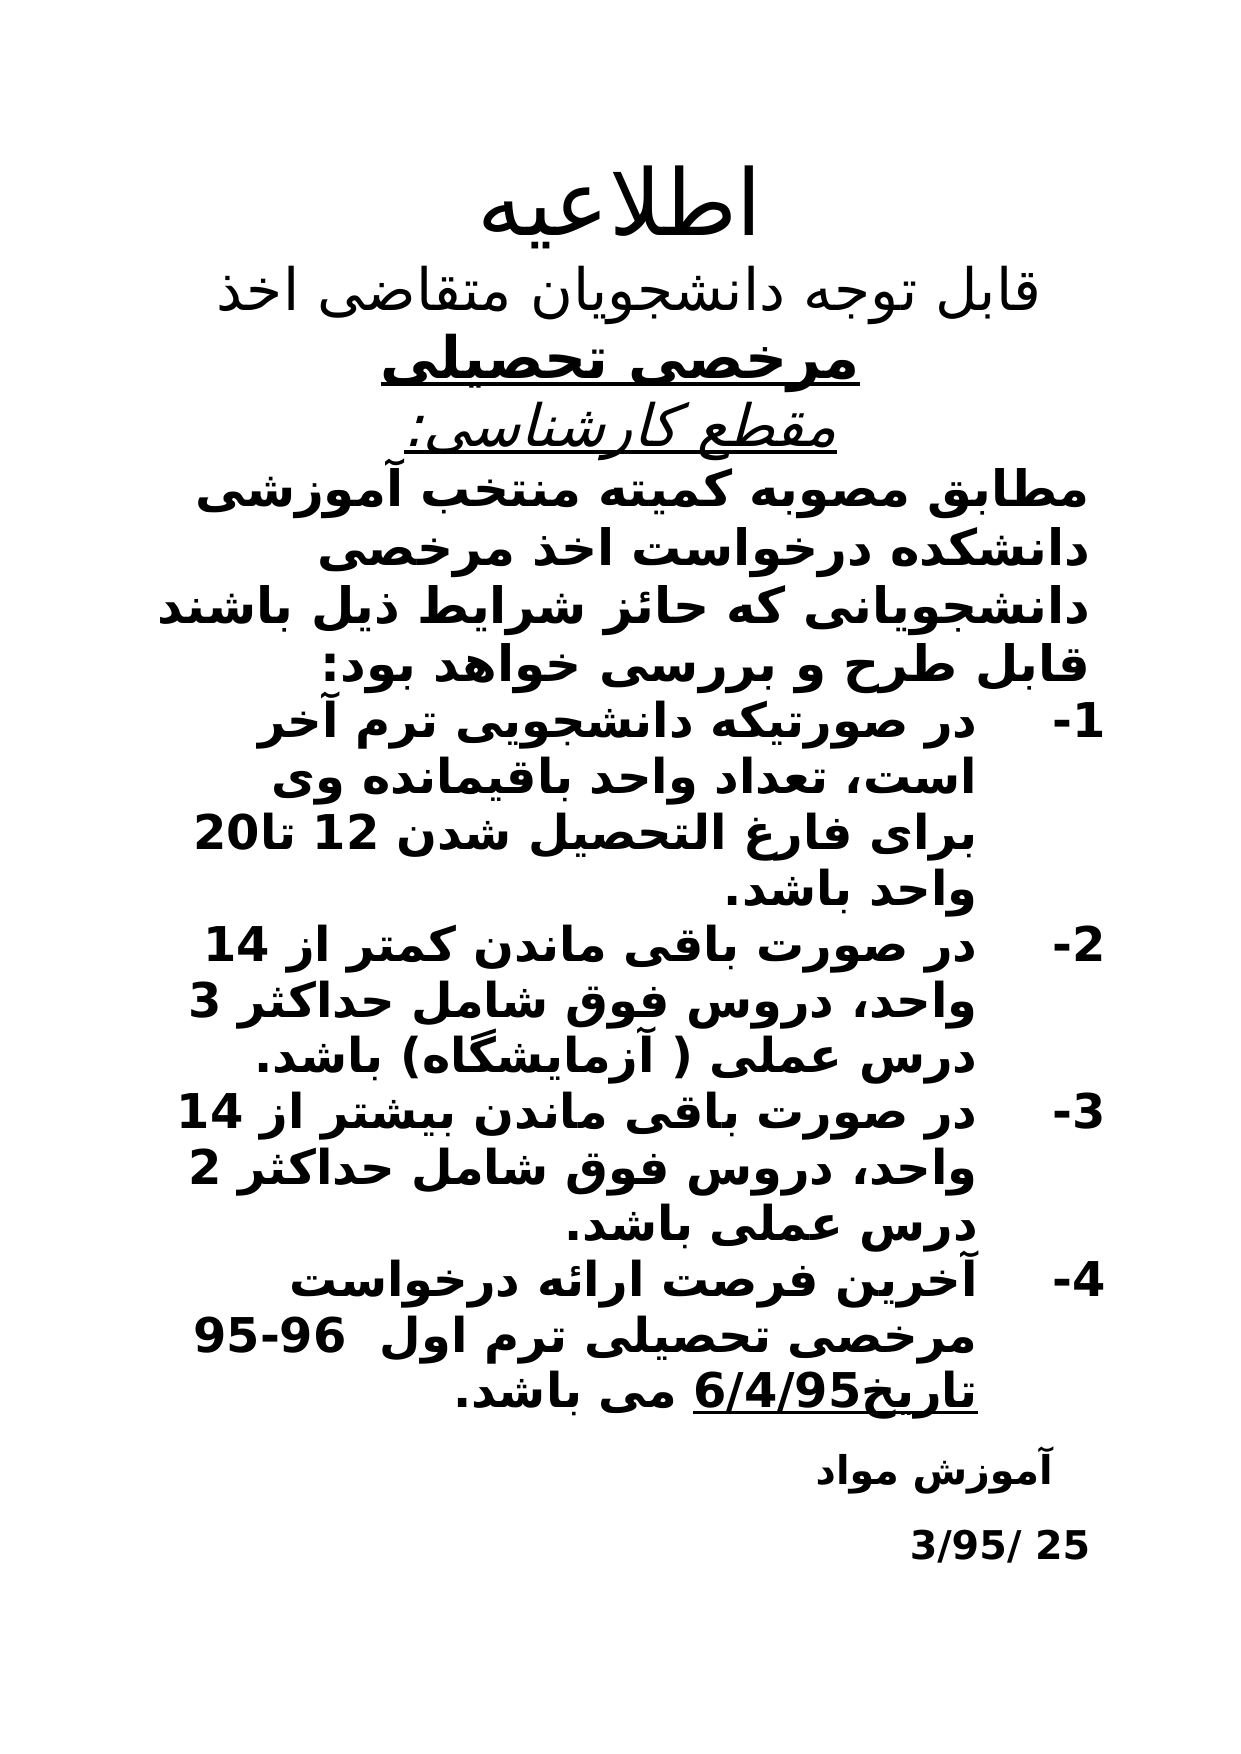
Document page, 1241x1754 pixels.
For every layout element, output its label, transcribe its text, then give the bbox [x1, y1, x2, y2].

text اطلاعیه [150, 150, 1090, 257]
text مرخصی تحصیلی [150, 324, 1090, 392]
text 25 /3/95 [150, 1494, 1090, 1569]
text آموزش مواد [150, 1419, 1053, 1494]
list در صورت باقی ماندن کمتر از 14 واحد، دروس فوق شامل حداکثر 3 درس عملی ( آزمایشگاه) باشد. [150, 917, 1053, 1084]
list در صورت باقی ماندن بیشتر از 14 واحد، دروس فوق شامل حداکثر 2 درس عملی باشد. [150, 1084, 1053, 1252]
text مطابق مصوبه کمیته منتخب آموزشی دانشکده درخواست اخذ مرخصی دانشجویانی که حائز شرایط ذیل باشند قابل طرح و بررسی خواهد بود: [150, 460, 1090, 693]
list در صورتیکه دانشجویی ترم آخر است، تعداد واحد باقیمانده وی برای فارغ التحصیل شدن 12 تا20 واحد باشد. [150, 693, 1053, 917]
list آخرین فرصت ارائه درخواست مرخصی تحصیلی ترم اول 96-95 تاریخ6/4/95 می باشد. [150, 1252, 1053, 1419]
text مقطع کارشناسی: [150, 392, 1090, 460]
text قابل توجه دانشجویان متقاضی اخذ [150, 257, 1090, 324]
